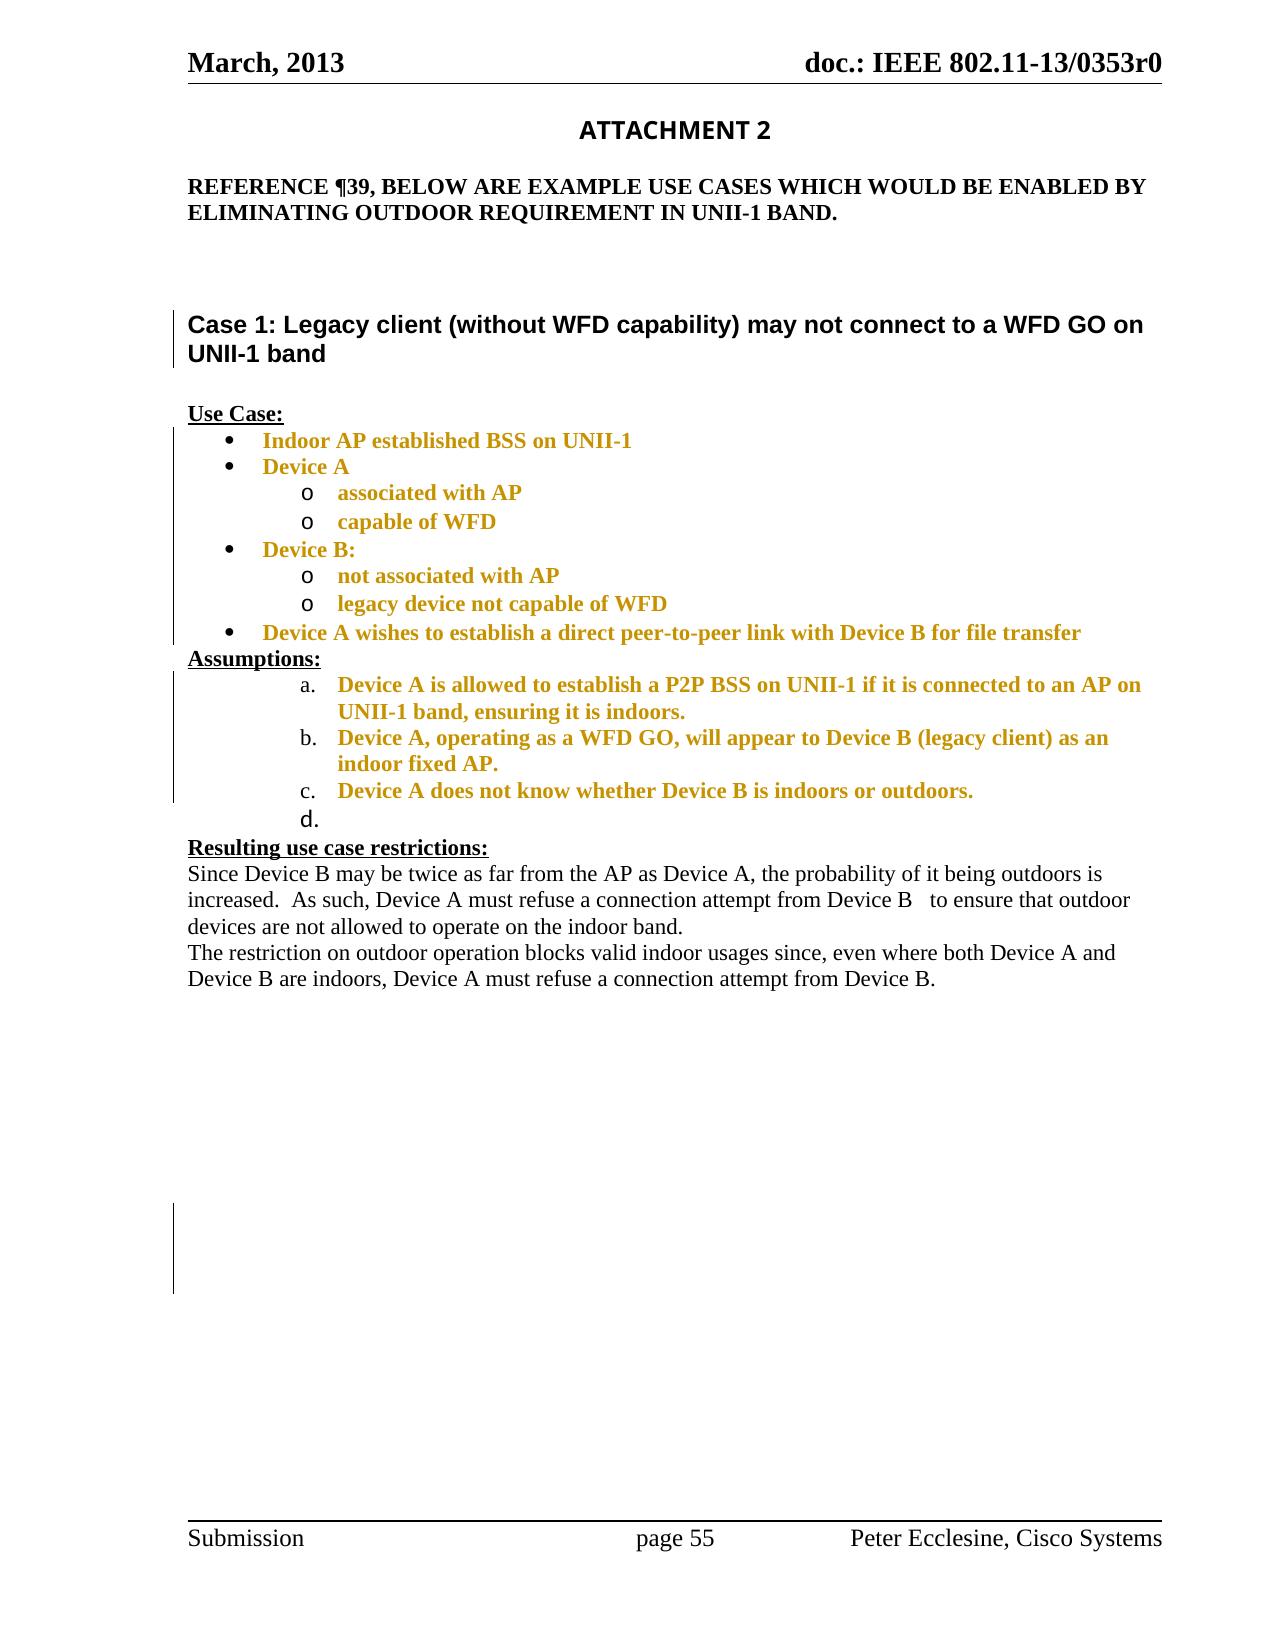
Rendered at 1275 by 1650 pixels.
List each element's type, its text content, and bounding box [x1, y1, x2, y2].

list Device A does not know whether Device B is indoors or outdoors. [300, 777, 1162, 803]
list legacy device not capable of WFD [300, 591, 1162, 619]
list capable of WFD [300, 508, 1162, 536]
list Device A is allowed to establish a P2P BSS on UNII-1 if it is connected to an AP on UNII-1 band, ensuring it is indoors. [300, 671, 1162, 724]
text Since Device B may be twice as far from the AP as Device A, the probability of it being outdoors is increased. As such, Device A must refuse a connection attempt from Device B to ensure that outdoor devices are not allowed to operate on the indoor band. [187, 860, 1162, 939]
subtitle ATTACHMENT 2 [337, 112, 1012, 147]
list Device A [225, 453, 1162, 479]
text The restriction on outdoor operation blocks valid indoor usages since, even where both Device A and Device B are indoors, Device A must refuse a connection attempt from Device B. [187, 939, 1162, 992]
list Device A wishes to establish a direct peer-to-peer link with Device B for file transfer [225, 619, 1162, 645]
text Resulting use case restrictions: [187, 834, 1162, 860]
subtitle Case 1: Legacy client (without WFD capability) may not connect to a WFD GO on UNII-1 band [187, 310, 1162, 368]
list Device A, operating as a WFD GO, will appear to Device B (legacy client) as an indoor fixed AP. [300, 724, 1162, 777]
text Use Case: [187, 400, 1162, 427]
list Device B: [225, 536, 1162, 562]
text REFERENCE ¶39, BELOW ARE EXAMPLE USE CASES WHICH WOULD BE ENABLED BY ELIMINATING OUTDOOR REQUIREMENT IN UNII-1 BAND. [187, 173, 1162, 226]
text Assumptions: [187, 645, 1162, 671]
list not associated with AP [300, 562, 1162, 591]
list Indoor AP established BSS on UNII-1 [225, 427, 1162, 453]
list associated with AP [300, 479, 1162, 508]
